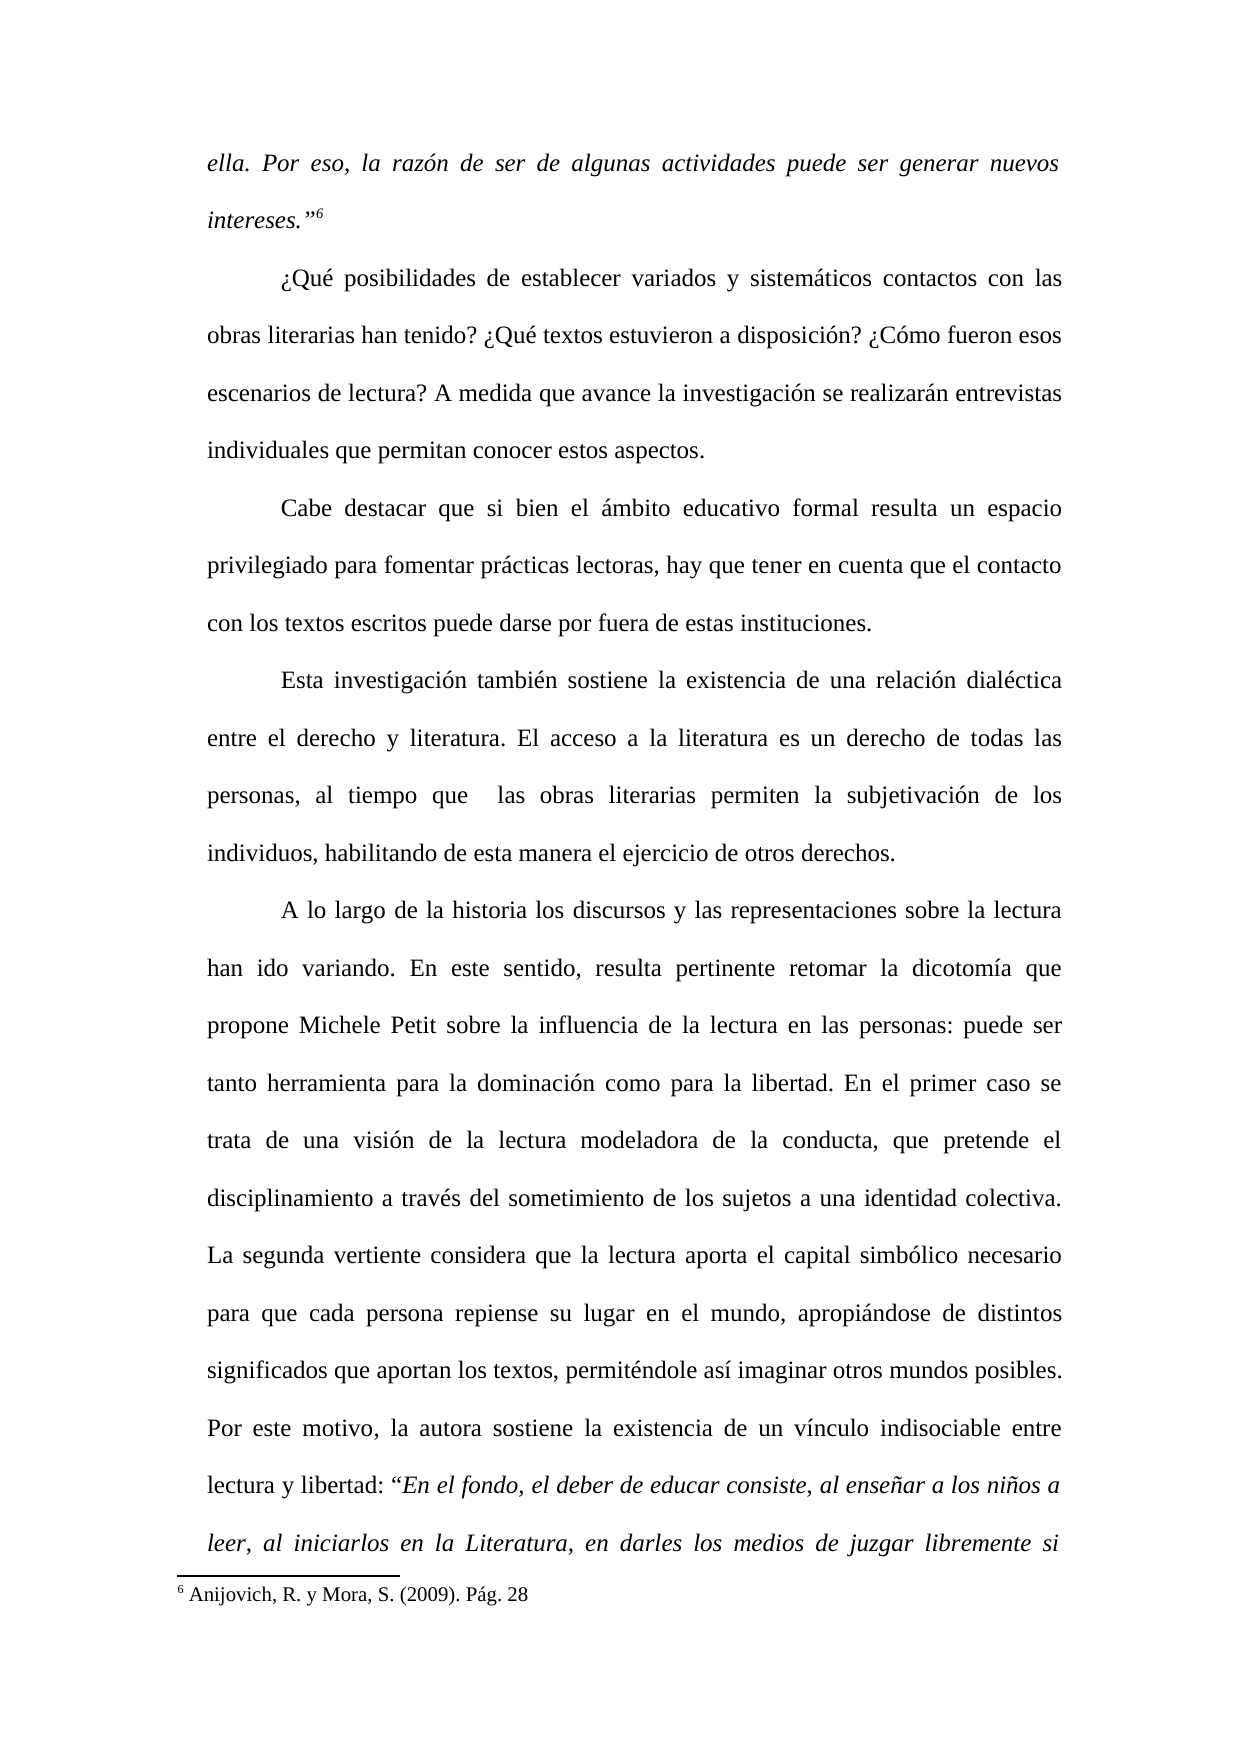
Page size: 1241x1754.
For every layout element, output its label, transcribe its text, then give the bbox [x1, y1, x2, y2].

text ¿Qué posibilidades de establecer variados y sistemáticos contactos con las obras literarias han tenido? ¿Qué textos estuvieron a disposición? ¿Cómo fueron esos escenarios de lectura? A medida que avance la investigación se realizarán entrevistas individuales que permitan conocer estos aspectos. [207, 263, 1063, 464]
text Esta investigación también sostiene la existencia de una relación dialéctica entre el derecho y literatura. El acceso a la literatura es un derecho de todas las personas, al tiempo que las obras literarias permiten la subjetivación de los individuos, habilitando de esta manera el ejercicio de otros derechos. [207, 665, 1063, 866]
text Cabe destacar que si bien el ámbito educativo formal resulta un espacio privilegiado para fomentar prácticas lectoras, hay que tener en cuenta que el contacto con los textos escritos puede darse por fuera de estas instituciones. [207, 493, 1063, 636]
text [207, 148, 1063, 234]
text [207, 895, 1063, 1556]
